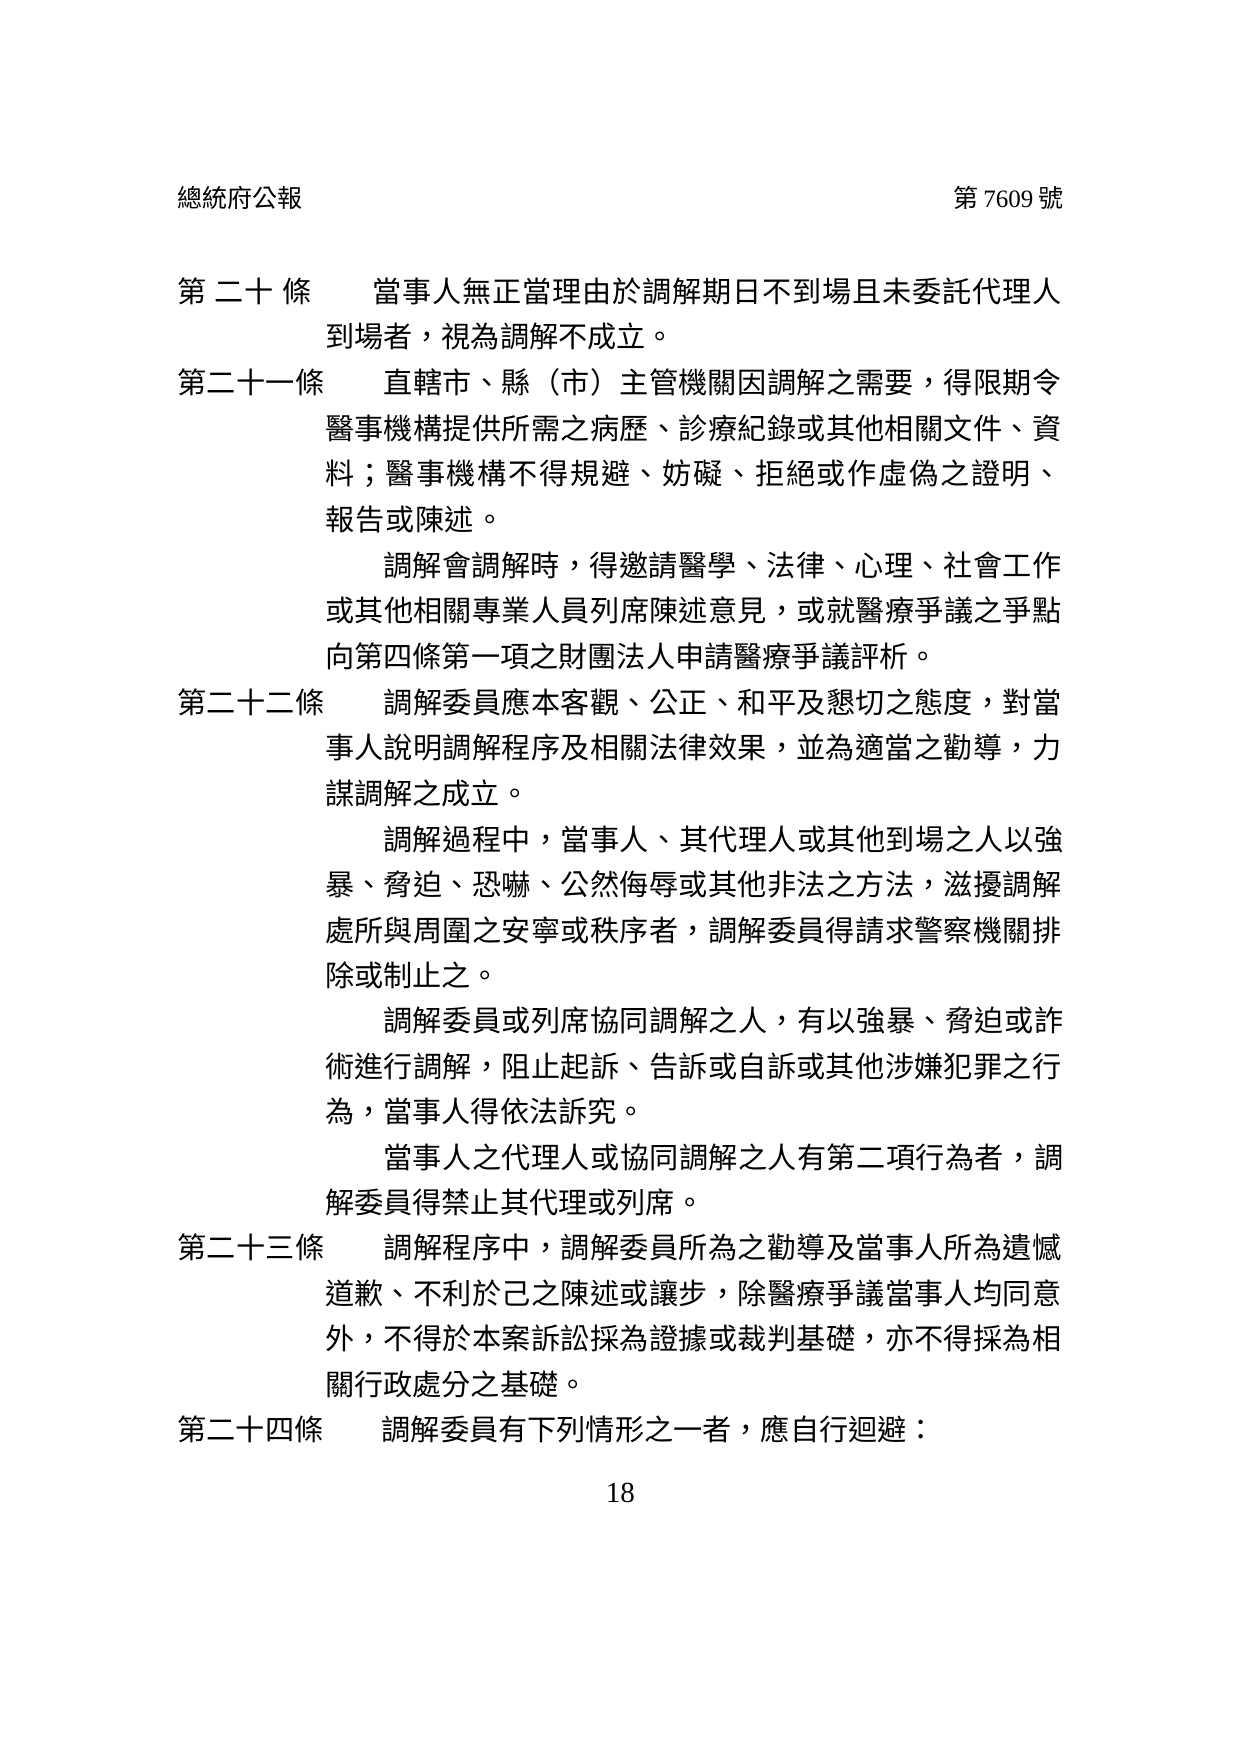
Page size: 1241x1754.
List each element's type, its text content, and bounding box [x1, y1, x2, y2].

text 第 二十 條 當事人無正當理由於調解期日不到場且未委託代理人到場者，視為調解不成立。 [177, 266, 1063, 357]
text 調解會調解時，得邀請醫學、法律、心理、社會工作或其他相關專業人員列席陳述意見，或就醫療爭議之爭點向第四條第一項之財團法人申請醫療爭議評析。 [325, 539, 1063, 676]
text 當事人之代理人或協同調解之人有第二項行為者，調解委員得禁止其代理或列席。 [325, 1132, 1063, 1223]
text 第二十四條 調解委員有下列情形之一者，應自行迴避： [177, 1404, 1063, 1450]
text 第二十二條 調解委員應本客觀、公正、和平及懇切之態度，對當事人說明調解程序及相關法律效果，並為適當之勸導，力謀調解之成立。 [177, 676, 1063, 814]
text 調解委員或列席協同調解之人，有以強暴、脅迫或詐術進行調解，阻止起訴、告訴或自訴或其他涉嫌犯罪之行為，當事人得依法訴究。 [325, 996, 1063, 1132]
text 第二十一條 直轄市、縣（市）主管機關因調解之需要，得限期令醫事機構提供所需之病歷、診療紀錄或其他相關文件、資料；醫事機構不得規避、妨礙、拒絕或作虛偽之證明、報告或陳述。 [177, 357, 1063, 539]
text 第二十三條 調解程序中，調解委員所為之勸導及當事人所為遺憾、道歉、不利於己之陳述或讓步，除醫療爭議當事人均同意外，不得於本案訴訟採為證據或裁判基礎，亦不得採為相關行政處分之基礎。 [177, 1223, 1063, 1404]
text 調解過程中，當事人、其代理人或其他到場之人以強暴、脅迫、恐嚇、公然侮辱或其他非法之方法，滋擾調解處所與周圍之安寧或秩序者，調解委員得請求警察機關排除或制止之。 [325, 814, 1063, 996]
